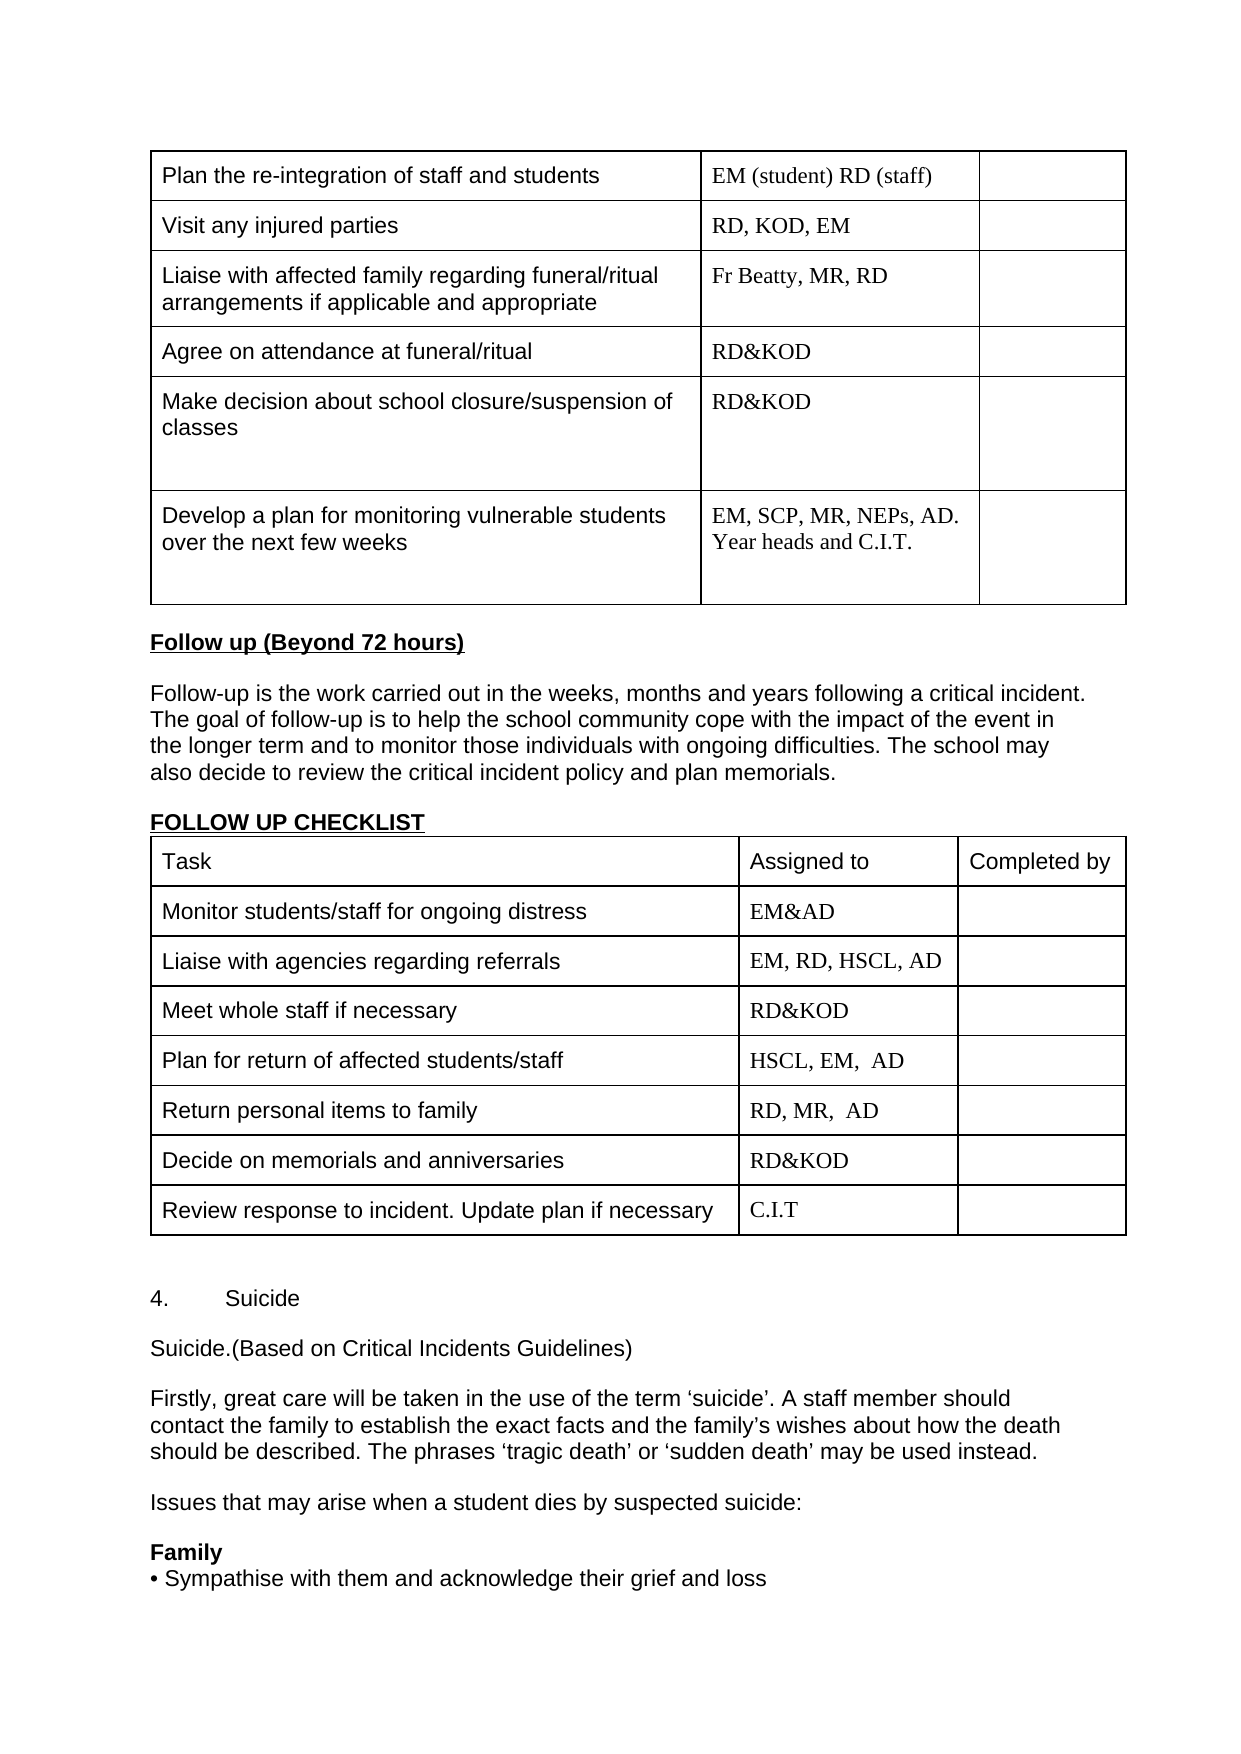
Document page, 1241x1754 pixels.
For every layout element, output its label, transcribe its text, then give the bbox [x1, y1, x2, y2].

text Issues that may arise when a student dies by suspected suicide: [150, 1488, 1090, 1515]
table_cell Fr Beatty, MR, RD [702, 251, 979, 326]
table_cell RD, KOD, EM [702, 201, 979, 249]
table_cell EM (student) RD (staff) [702, 152, 979, 200]
table_cell Plan the re-integration of staff and students [152, 152, 700, 200]
table_cell Make decision about school closure/suspension of classes [152, 377, 700, 489]
table_cell RD&KOD [702, 377, 979, 489]
text FOLLOW UP CHECKLIST [150, 809, 1090, 836]
table_cell Liaise with agencies regarding referrals [152, 937, 738, 985]
table_cell [959, 1036, 1125, 1084]
table_cell [959, 1086, 1125, 1134]
table_cell EM, SCP, MR, NEPs, AD. Year heads and C.I.T. [702, 491, 979, 604]
table_header Task [152, 837, 738, 885]
table_cell RD, MR, AD [740, 1086, 957, 1134]
table_cell [980, 377, 1125, 489]
table_cell Liaise with affected family regarding funeral/ritual arrangements if applicable and appropriate [152, 251, 700, 326]
table_cell Plan for return of affected students/staff [152, 1036, 738, 1084]
table_cell Visit any injured parties [152, 201, 700, 249]
table_cell [959, 1186, 1125, 1234]
table_cell Monitor students/staff for ongoing distress [152, 887, 738, 935]
table_cell RD&KOD [740, 1136, 957, 1184]
table_cell Meet whole staff if necessary [152, 987, 738, 1035]
text Firstly, great care will be taken in the use of the term ‘suicide’. A staff member should contact the family to establish the exact facts and the family’s wishes about how the death should be described. The phrases ‘tragic death’ or ‘sudden death’ may be used instead. [150, 1385, 1090, 1464]
text Follow up (Beyond 72 hours) [150, 629, 1090, 656]
table_cell [980, 327, 1125, 376]
table_cell Decide on memorials and anniversaries [152, 1136, 738, 1184]
table_cell HSCL, EM, AD [740, 1036, 957, 1084]
table_header Assigned to [740, 837, 957, 885]
table_cell [959, 937, 1125, 985]
text 4. Suicide [150, 1284, 1090, 1311]
table_header Completed by [959, 837, 1125, 885]
table_cell RD&KOD [740, 987, 957, 1035]
table_cell [959, 887, 1125, 935]
table_cell C.I.T [740, 1186, 957, 1234]
table_cell Develop a plan for monitoring vulnerable students over the next few weeks [152, 491, 700, 604]
table_cell Return personal items to family [152, 1086, 738, 1134]
table_cell [980, 152, 1125, 200]
table_cell EM&AD [740, 887, 957, 935]
table_cell [980, 201, 1125, 249]
table_cell [980, 251, 1125, 326]
table_cell Review response to incident. Update plan if necessary [152, 1186, 738, 1234]
table_cell Agree on attendance at funeral/ritual [152, 327, 700, 376]
text Follow-up is the work carried out in the weeks, months and years following a critical incident. The goal of follow-up is to help the school community cope with the impact of the event in the longer term and to monitor those individuals with ongoing difficulties. The school may also decide to review the critical incident policy and plan memorials. [150, 680, 1090, 785]
table_cell [959, 987, 1125, 1035]
table_cell RD&KOD [702, 327, 979, 376]
table_cell EM, RD, HSCL, AD [740, 937, 957, 985]
text • Sympathise with them and acknowledge their grief and loss [150, 1565, 1090, 1592]
table_cell [959, 1136, 1125, 1184]
text Suicide.(Based on Critical Incidents Guidelines) [150, 1335, 1090, 1361]
table_cell [980, 491, 1125, 604]
text Family [150, 1539, 1090, 1565]
